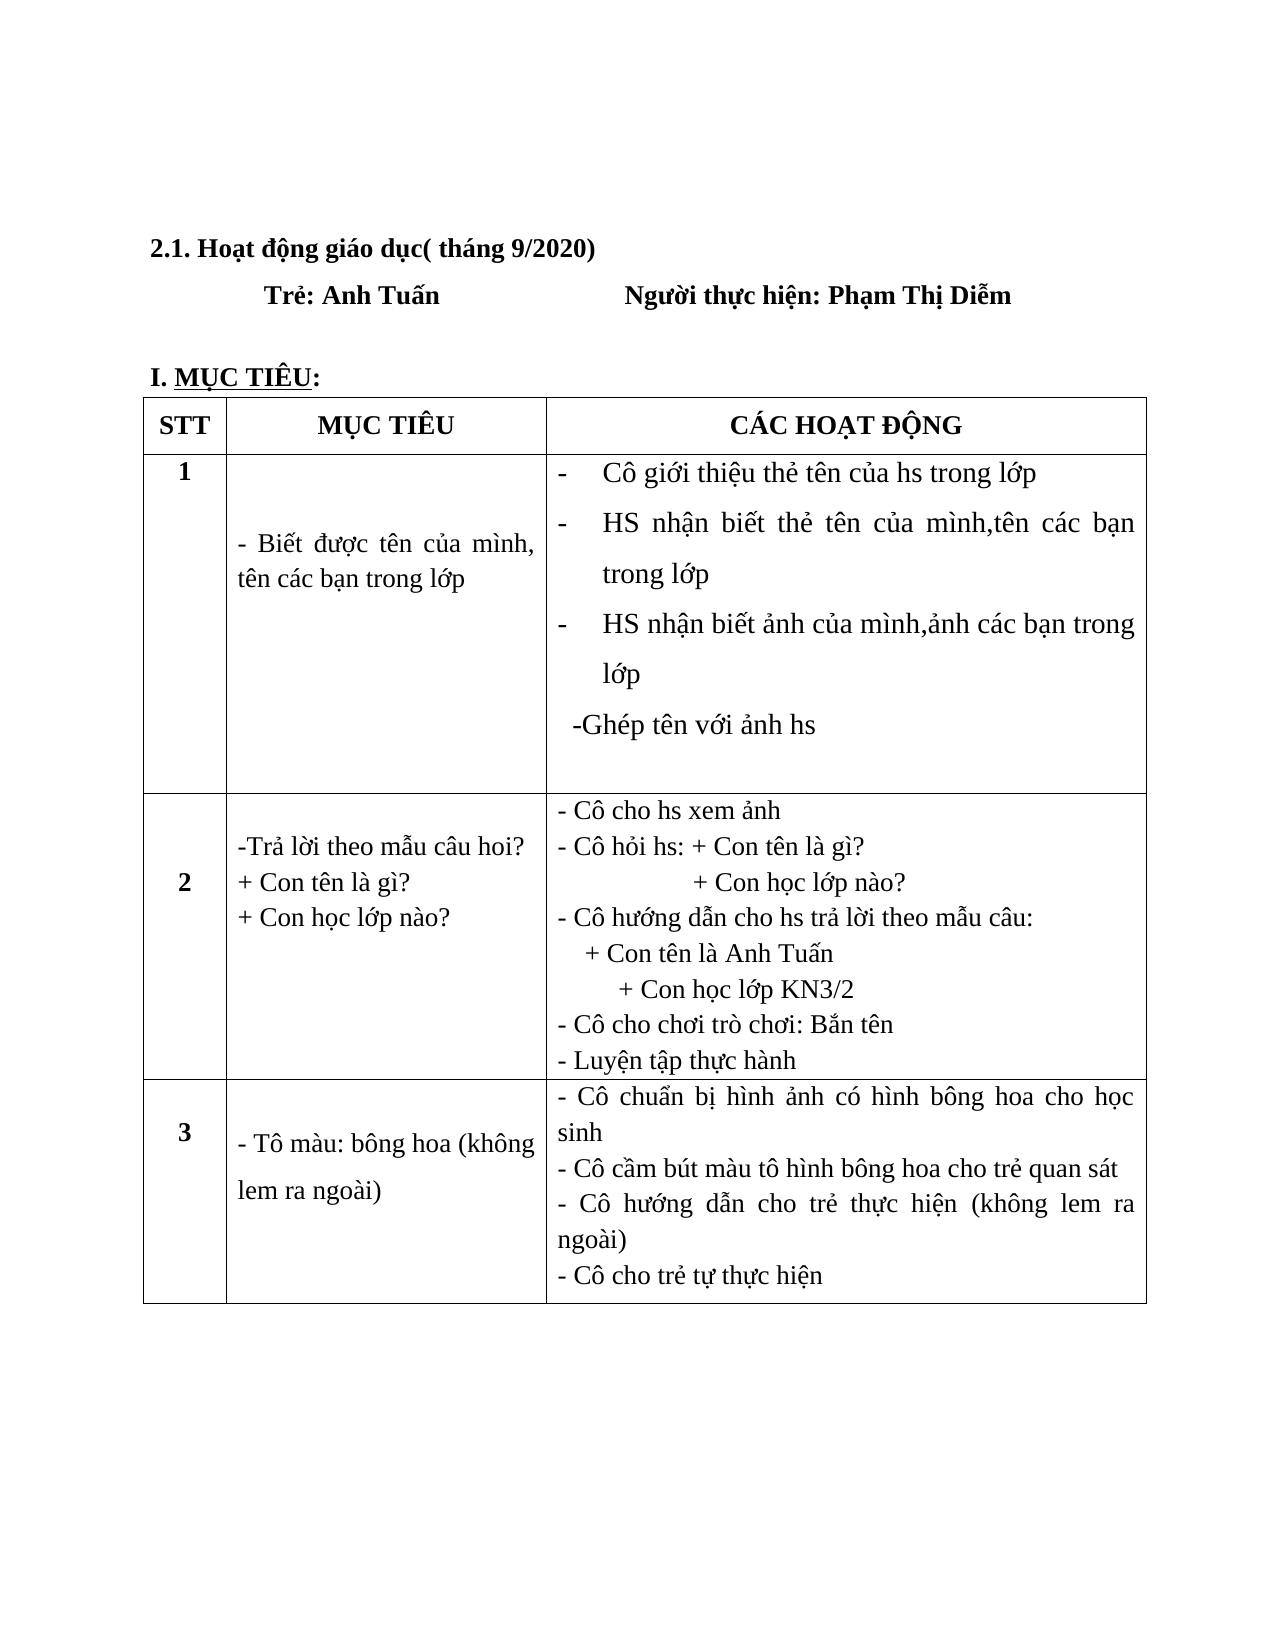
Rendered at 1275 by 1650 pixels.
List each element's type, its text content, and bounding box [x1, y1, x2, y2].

table_cell 2 [144, 794, 226, 1079]
text I. MỤC TIÊU: [150, 361, 1125, 393]
text Trẻ: Anh Tuấn Người thực hiện: Phạm Thị Diễm [150, 279, 1125, 310]
table_cell - Biết được tên của mình, tên các bạn trong lớp [227, 455, 546, 793]
table_header STT [144, 398, 226, 454]
table_cell - Tô màu: bông hoa (không lem ra ngoài) [227, 1080, 546, 1303]
table_header CÁC HOẠT ĐỘNG [547, 398, 1146, 454]
table_cell 3 [144, 1080, 226, 1303]
table_cell Cô giới thiệu thẻ tên của hs trong lớp HS nhận biết thẻ tên của mình,tên các bạn trong lớp HS nhận biết ảnh của mình,ảnh các bạn trong lớp -Ghép tên với ảnh hs [547, 455, 1146, 793]
table_cell -Trả lời theo mẫu câu hoi? + Con tên là gì? + Con học lớp nào? [227, 794, 546, 1079]
table_header MỤC TIÊU [227, 398, 546, 454]
table_cell - Cô chuẩn bị hình ảnh có hình bông hoa cho học sinh - Cô cầm bút màu tô hình bông hoa cho trẻ quan sát - Cô hướng dẫn cho trẻ thực hiện (không lem ra ngoài) - Cô cho trẻ tự thực hiện [547, 1080, 1146, 1303]
text 2.1. Hoạt động giáo dục( tháng 9/2020) [150, 232, 1125, 263]
table_cell 1 [144, 455, 226, 793]
table_cell - Cô cho hs xem ảnh - Cô hỏi hs: + Con tên là gì? + Con học lớp nào? - Cô hướng dẫn cho hs trả lời theo mẫu câu: + Con tên là Anh Tuấn + Con học lớp KN3/2 - Cô cho chơi trò chơi: Bắn tên - Luyện tập thực hành [547, 794, 1146, 1079]
